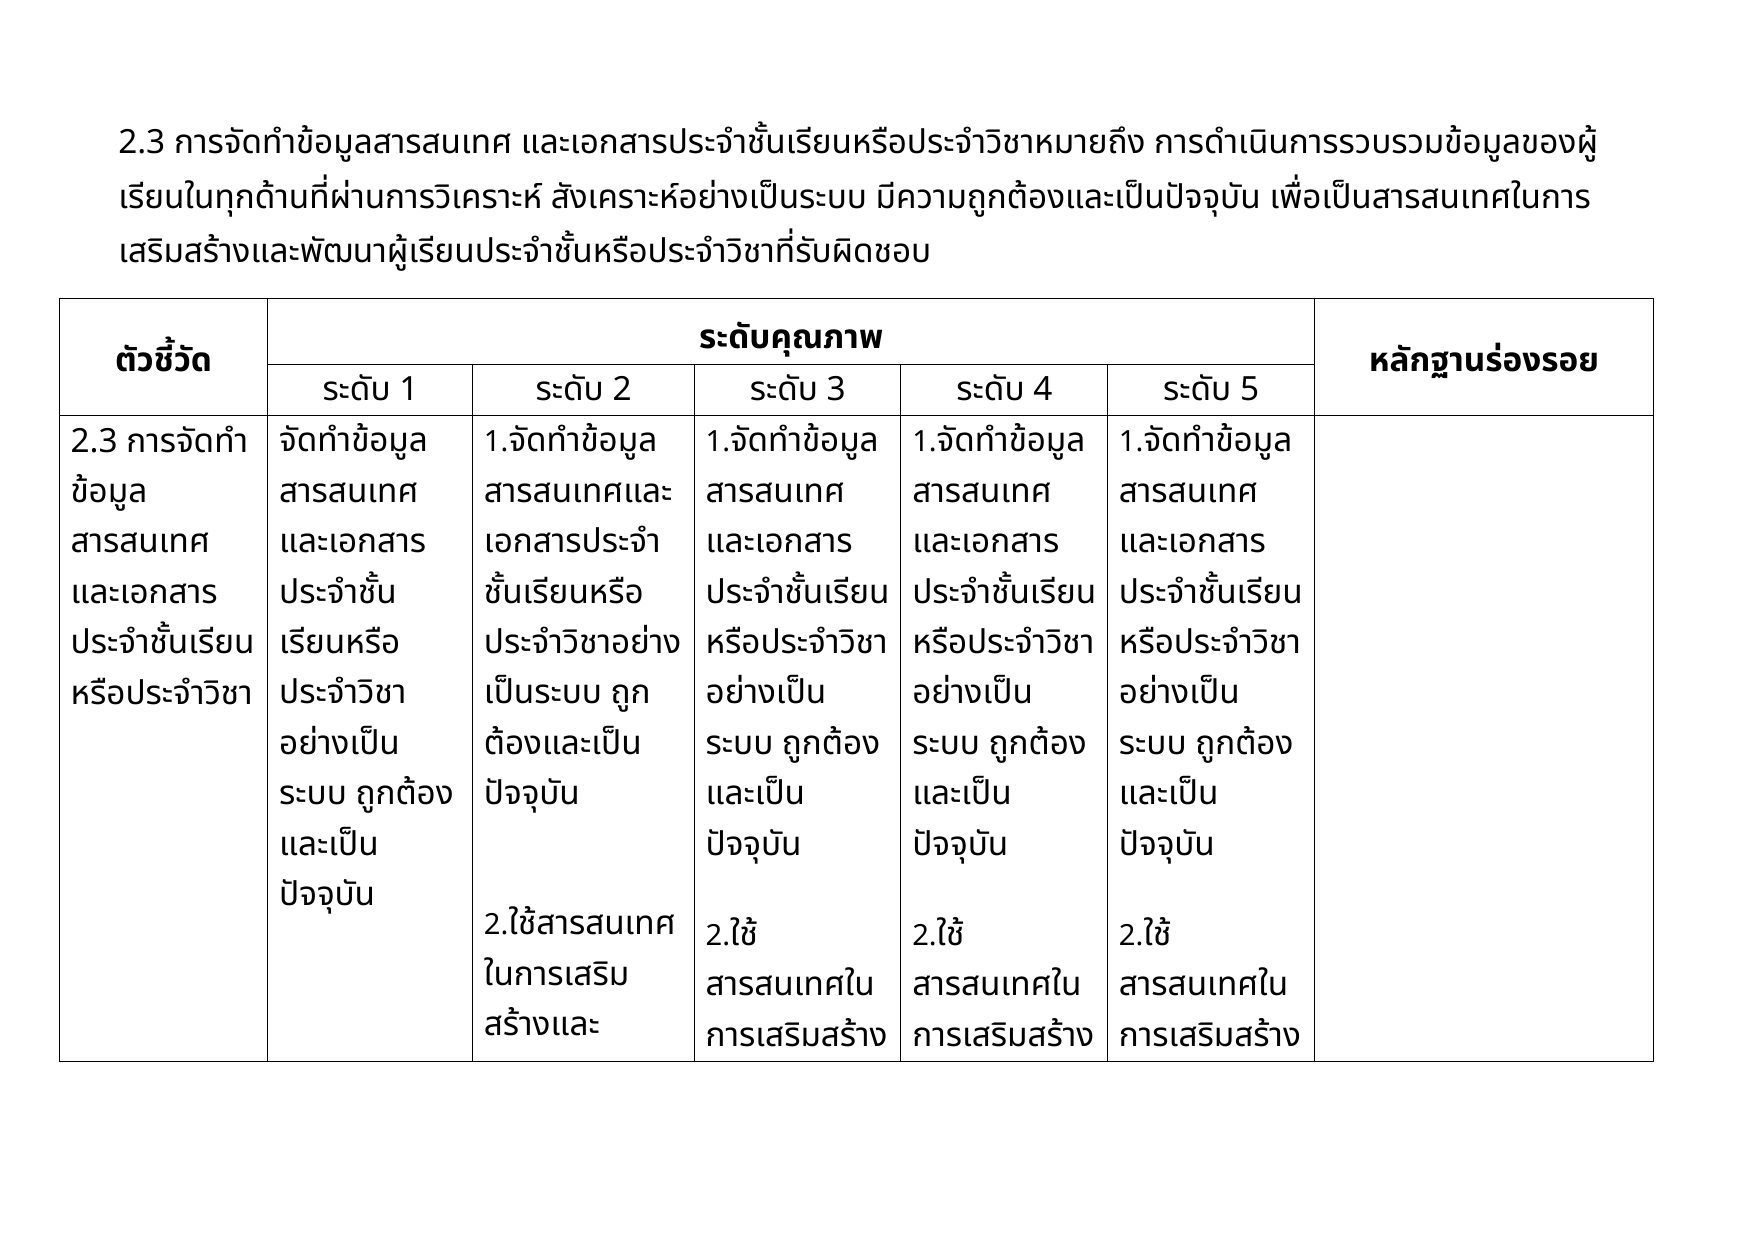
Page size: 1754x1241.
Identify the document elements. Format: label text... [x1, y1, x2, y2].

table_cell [60, 416, 267, 1061]
table_cell ระดับ 1 [268, 365, 472, 415]
table_header ระดับคุณภาพ [268, 299, 1314, 364]
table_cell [268, 416, 472, 1061]
text 2.3 การจัดทำข้อมูลสารสนเทศ และเอกสารประจำชั้นเรียนหรือประจำวิชาหมายถึง การดำเนินการรวบรวมข้อมูลของผู้เรียนในทุกด้านที่ผ่านการวิเคราะห์ สังเคราะห์อย่างเป็นระบบ มีความถูกต้องและเป็นปัจจุบัน เพื่อเป็นสารสนเทศในการเสริมสร้างและพัฒนาผู้เรียนประจำชั้นหรือประจำวิชาที่รับผิดชอบ [118, 118, 1636, 277]
table_cell [1315, 416, 1653, 1061]
table_cell ระดับ 5 [1108, 365, 1314, 415]
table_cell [1108, 416, 1314, 1061]
table_cell ระดับ 3 [695, 365, 900, 415]
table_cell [473, 416, 694, 1061]
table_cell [695, 416, 900, 1061]
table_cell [901, 416, 1107, 1061]
table_cell ระดับ 2 [473, 365, 694, 415]
table_header หลักฐานร่องรอย [1315, 299, 1653, 415]
table_header ตัวชี้วัด [60, 299, 267, 415]
table_cell ระดับ 4 [901, 365, 1107, 415]
